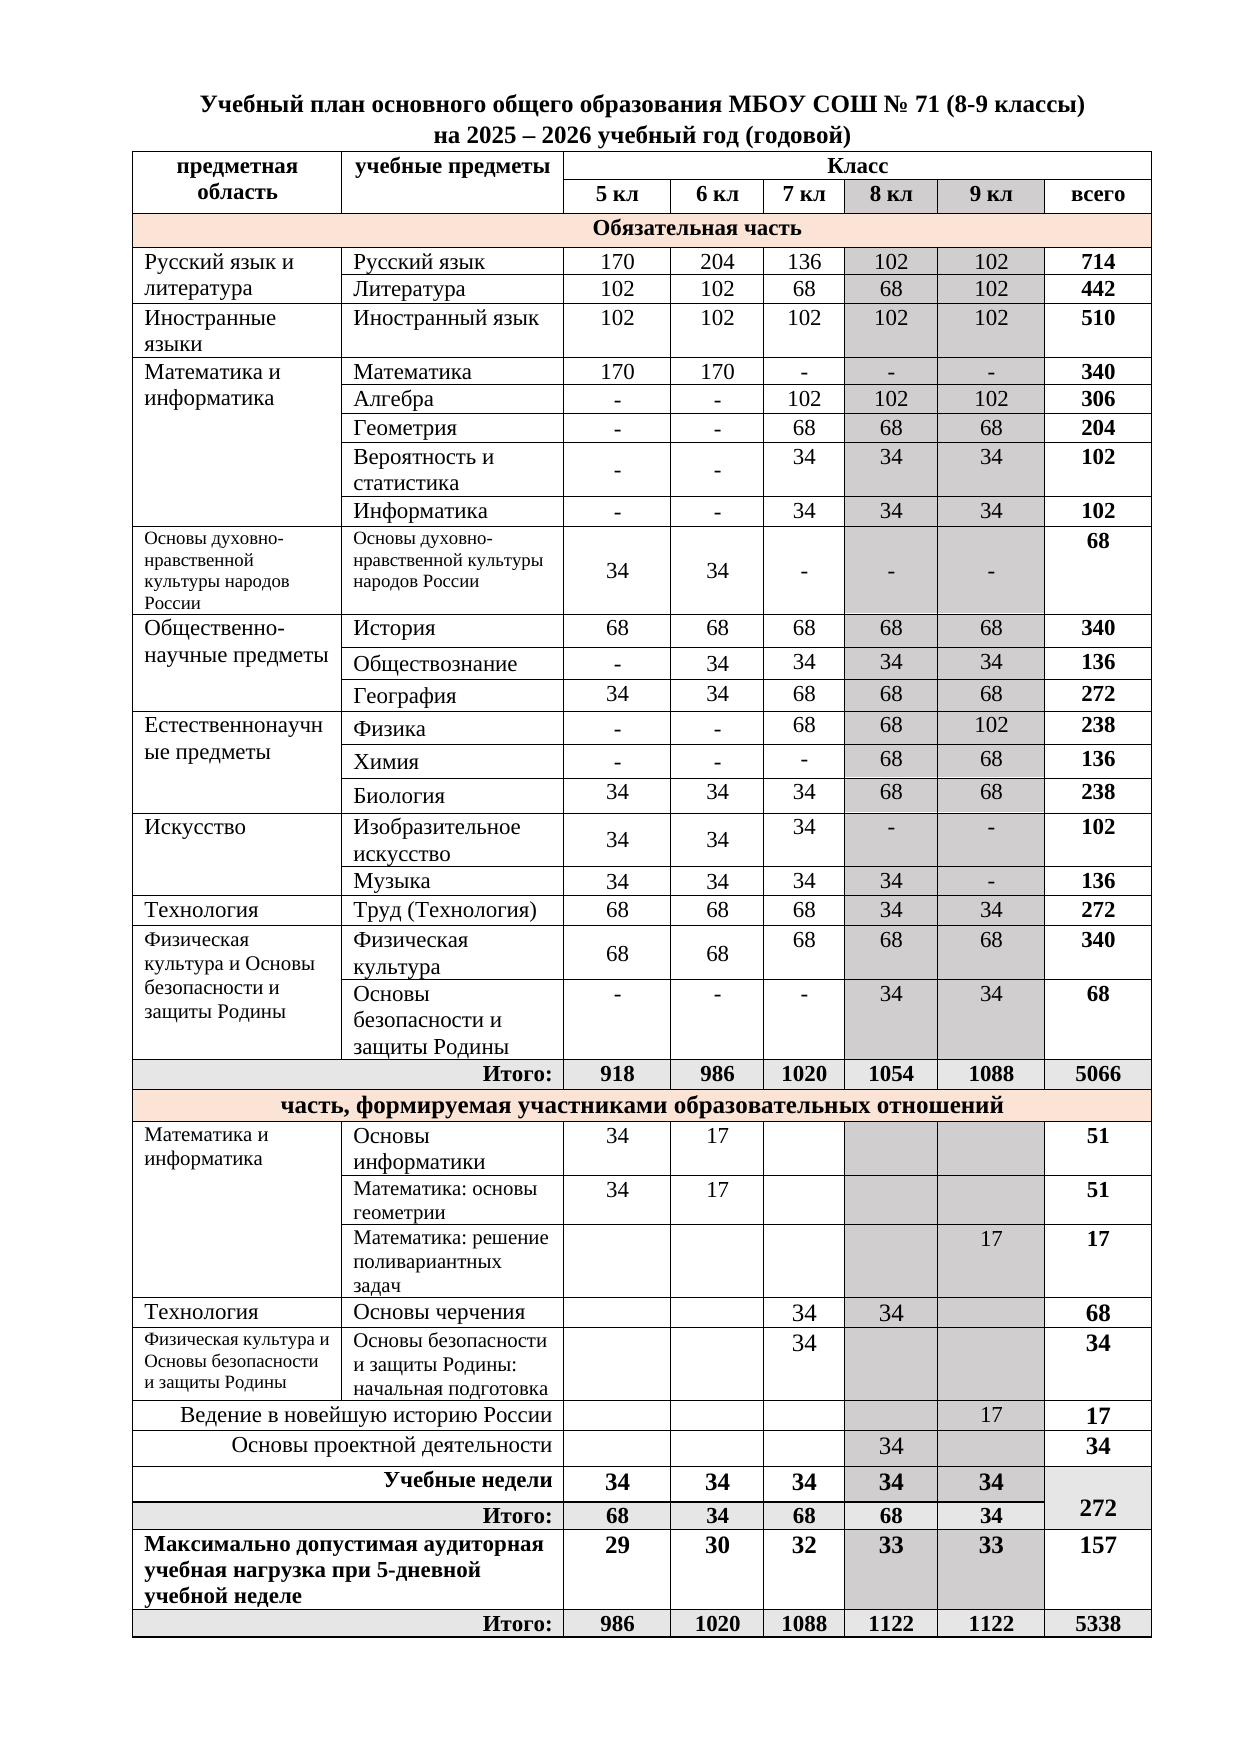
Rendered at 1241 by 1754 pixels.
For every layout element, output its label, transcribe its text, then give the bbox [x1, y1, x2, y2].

table_cell 136 [1045, 745, 1151, 777]
table_cell 34 [938, 497, 1044, 526]
table_cell 204 [671, 248, 763, 274]
table_cell 102 [564, 304, 670, 357]
table_cell Обязательная часть [133, 214, 1151, 247]
table_cell Математика и информатика [133, 358, 341, 526]
table_cell [938, 1298, 1044, 1327]
table_cell 102 [564, 275, 670, 303]
table_cell 68 [845, 275, 937, 303]
table_cell 68 [938, 745, 1044, 777]
table_cell 34 [671, 867, 763, 895]
table_cell Математика: решение поливариантных задач [342, 1225, 563, 1297]
table_cell - [938, 358, 1044, 384]
table_cell [564, 1225, 670, 1297]
table_cell 68 [938, 615, 1044, 647]
table_cell Вероятность и статистика [342, 443, 563, 496]
table_cell - [764, 980, 844, 1059]
table_cell 17 [1045, 1401, 1151, 1430]
table_cell 68 [764, 615, 844, 647]
table_cell 34 [564, 814, 670, 866]
table_cell 34 [764, 1298, 844, 1327]
table_cell Физическая культура [342, 926, 563, 979]
table_cell Изобразительное искусство [342, 814, 563, 866]
table_cell [671, 1431, 763, 1466]
table_cell 34 [564, 527, 670, 613]
table_cell 34 [764, 814, 844, 866]
table_cell 34 [764, 1467, 844, 1501]
table_cell 29 [564, 1530, 670, 1609]
table_cell 102 [938, 385, 1044, 413]
table_cell - [845, 527, 937, 613]
table_cell 68 [764, 926, 844, 979]
table_cell 102 [938, 712, 1044, 744]
table_cell [845, 1122, 937, 1175]
table_cell 510 [1045, 304, 1151, 357]
table_cell 17 [671, 1122, 763, 1175]
table_cell 986 [564, 1610, 670, 1636]
table_cell Итого: [133, 1610, 563, 1636]
table_cell 34 [1045, 1328, 1151, 1400]
table_cell Физическая культура и Основы безопасности и защиты Родины [133, 926, 341, 1059]
table_cell - [845, 358, 937, 384]
table_cell 1020 [764, 1060, 844, 1089]
table_cell Труд (Технология) [342, 896, 563, 925]
table_cell 6 кл [671, 180, 763, 213]
table_cell 34 [938, 980, 1044, 1059]
table_cell 33 [938, 1530, 1044, 1609]
table_cell Русский язык [342, 248, 563, 274]
table_cell [564, 1298, 670, 1327]
table_cell [764, 1401, 844, 1430]
table_cell 68 [845, 680, 937, 711]
table_cell [845, 1328, 937, 1400]
table_cell 272 [1045, 1467, 1151, 1529]
table_cell Русский язык и литература [133, 248, 341, 303]
table_cell Обществознание [342, 648, 563, 679]
table_cell 34 [938, 896, 1044, 925]
table_cell 34 [845, 497, 937, 526]
table_cell 68 [764, 275, 844, 303]
table_cell [938, 1122, 1044, 1175]
table_cell Ведение в новейшую историю России [133, 1401, 563, 1430]
table_cell 272 [1045, 680, 1151, 711]
table_cell [671, 1401, 763, 1430]
table_cell [671, 1298, 763, 1327]
table_cell 34 [564, 1122, 670, 1175]
table_cell 33 [845, 1530, 937, 1609]
table_cell 986 [671, 1060, 763, 1089]
table_cell 34 [671, 1503, 763, 1529]
table_cell 102 [845, 385, 937, 413]
table_cell 34 [564, 867, 670, 895]
table_cell 204 [1045, 414, 1151, 442]
table_cell 34 [1045, 1431, 1151, 1466]
table_cell 34 [671, 527, 763, 613]
table_cell 34 [671, 680, 763, 711]
table_cell 68 [845, 926, 937, 979]
table_cell - [564, 497, 670, 526]
table_cell 5066 [1045, 1060, 1151, 1089]
table_cell 68 [845, 779, 937, 812]
table_cell 102 [671, 275, 763, 303]
table_cell 102 [938, 304, 1044, 357]
table_cell Физическая культура и Основы безопасности и защиты Родины [133, 1328, 341, 1400]
table_cell 68 [564, 615, 670, 647]
table_cell 9 кл [938, 180, 1044, 213]
table_cell 8 кл [845, 180, 937, 213]
table_cell Итого: [133, 1060, 563, 1089]
table_cell - [938, 814, 1044, 866]
text Учебный план основного общего образования МБОУ СОШ № 71 (8-9 классы) на 2025 – 2026 учебный год (годовой) [133, 89, 1152, 148]
table_cell 68 [671, 615, 763, 647]
table_cell 5 кл [564, 180, 670, 213]
table_cell 34 [764, 867, 844, 895]
table_cell всего [1045, 180, 1151, 213]
table_cell Основы информатики [342, 1122, 563, 1175]
table_cell 34 [564, 779, 670, 812]
table_cell Математика и информатика [133, 1122, 341, 1297]
table_cell 34 [564, 1467, 670, 1501]
table_cell Общественно-научные предметы [133, 615, 341, 711]
table_cell 136 [1045, 867, 1151, 895]
table_cell - [564, 980, 670, 1059]
table_cell - [671, 443, 763, 496]
table_cell 68 [671, 896, 763, 925]
table_cell 170 [671, 358, 763, 384]
table_cell 34 [564, 680, 670, 711]
table_cell 102 [1045, 443, 1151, 496]
table_cell [564, 1431, 670, 1466]
table_cell [845, 1225, 937, 1297]
table_cell 68 [938, 414, 1044, 442]
table_cell 714 [1045, 248, 1151, 274]
table_cell 102 [1045, 814, 1151, 866]
table_cell Основы безопасности и защиты Родины: начальная подготовка [342, 1328, 563, 1400]
table_cell 170 [564, 248, 670, 274]
table_cell Геометрия [342, 414, 563, 442]
table_cell 170 [564, 358, 670, 384]
table_cell [764, 1122, 844, 1175]
table_cell 68 [764, 1503, 844, 1529]
table_cell Химия [342, 745, 563, 777]
table_cell 102 [671, 304, 763, 357]
table_cell 68 [1045, 527, 1151, 613]
table_cell - [671, 712, 763, 744]
table_cell 17 [938, 1225, 1044, 1297]
table_cell 51 [1045, 1176, 1151, 1224]
table_cell 1020 [671, 1610, 763, 1636]
table_cell 68 [764, 712, 844, 744]
table_cell 34 [764, 779, 844, 812]
table_cell 51 [1045, 1122, 1151, 1175]
table_cell 5338 [1045, 1610, 1151, 1636]
table_cell 102 [938, 248, 1044, 274]
table_cell 68 [1045, 980, 1151, 1059]
table_cell 34 [845, 980, 937, 1059]
table_cell Математика [342, 358, 563, 384]
table_cell 34 [671, 648, 763, 679]
table_cell - [671, 414, 763, 442]
table_cell [764, 1176, 844, 1224]
table_cell Искусство [133, 814, 341, 895]
table_cell 340 [1045, 615, 1151, 647]
table_cell 34 [938, 443, 1044, 496]
table_cell 34 [764, 1328, 844, 1400]
table_cell 238 [1045, 779, 1151, 812]
table_cell 1122 [845, 1610, 937, 1636]
table_cell - [564, 443, 670, 496]
table_cell 34 [938, 648, 1044, 679]
table_cell 68 [938, 926, 1044, 979]
table_cell 68 [938, 779, 1044, 812]
table_cell 34 [764, 497, 844, 526]
table_cell 102 [845, 248, 937, 274]
table_cell 1054 [845, 1060, 937, 1089]
table_cell Основы черчения [342, 1298, 563, 1327]
table_cell 1088 [938, 1060, 1044, 1089]
table_cell 34 [845, 443, 937, 496]
table_cell 34 [845, 896, 937, 925]
table_cell Естественнонаучные предметы [133, 712, 341, 812]
table_cell 68 [564, 1503, 670, 1529]
table_cell 68 [764, 680, 844, 711]
table_cell 34 [845, 867, 937, 895]
table_cell 68 [764, 896, 844, 925]
table_cell [845, 1401, 937, 1430]
table_cell Иностранный язык [342, 304, 563, 357]
table_cell [845, 1176, 937, 1224]
table_cell 17 [1045, 1225, 1151, 1297]
table_cell - [764, 745, 844, 777]
table_cell Технология [133, 1298, 341, 1327]
table_cell - [564, 712, 670, 744]
table_cell [764, 1431, 844, 1466]
table_cell Математика: основы геометрии [342, 1176, 563, 1224]
table_cell 102 [764, 304, 844, 357]
table_cell 68 [845, 414, 937, 442]
table_cell 17 [671, 1176, 763, 1224]
table_cell Музыка [342, 867, 563, 895]
table_cell 34 [671, 1467, 763, 1501]
table_cell Информатика [342, 497, 563, 526]
table_cell Максимально допустимая аудиторная учебная нагрузка при 5-дневной учебной неделе [133, 1530, 563, 1609]
table_cell 1122 [938, 1610, 1044, 1636]
table_cell 34 [938, 1503, 1044, 1529]
table_cell 68 [671, 926, 763, 979]
table_cell [564, 1328, 670, 1400]
table_cell 102 [1045, 497, 1151, 526]
table_cell 68 [845, 615, 937, 647]
table_cell 68 [938, 680, 1044, 711]
table_cell Основы духовно-нравственной культуры народов России [133, 527, 341, 613]
table_cell - [938, 527, 1044, 613]
table_cell 136 [764, 248, 844, 274]
table_cell 136 [1045, 648, 1151, 679]
table_cell Физика [342, 712, 563, 744]
table_cell Учебные недели [133, 1467, 563, 1501]
table_cell 68 [764, 414, 844, 442]
table_cell 7 кл [764, 180, 844, 213]
table_cell [564, 1401, 670, 1430]
table_cell Основы безопасности и защиты Родины [342, 980, 563, 1059]
table_cell [938, 1431, 1044, 1466]
table_cell Литература [342, 275, 563, 303]
table_cell 340 [1045, 926, 1151, 979]
table_cell 340 [1045, 358, 1151, 384]
table_cell [938, 1176, 1044, 1224]
table_cell 34 [938, 1467, 1044, 1501]
table_cell 157 [1045, 1530, 1151, 1609]
table_cell - [564, 648, 670, 679]
table_cell - [845, 814, 937, 866]
table_cell [671, 1328, 763, 1400]
table_cell [938, 1328, 1044, 1400]
table_cell 306 [1045, 385, 1151, 413]
table_cell [764, 1225, 844, 1297]
table_cell Биология [342, 779, 563, 812]
table_cell [671, 1225, 763, 1297]
table_cell 238 [1045, 712, 1151, 744]
table_cell 918 [564, 1060, 670, 1089]
table_cell 272 [1045, 896, 1151, 925]
table_cell 34 [845, 1431, 937, 1466]
table_cell Итого: [133, 1503, 563, 1529]
table_cell - [671, 980, 763, 1059]
table_cell Алгебра [342, 385, 563, 413]
table_cell 34 [671, 814, 763, 866]
table_cell 32 [764, 1530, 844, 1609]
table_cell 102 [938, 275, 1044, 303]
table_cell 102 [764, 385, 844, 413]
table_cell часть, формируемая участниками образовательных отношений [133, 1090, 1151, 1121]
table_cell - [671, 497, 763, 526]
table_cell - [764, 527, 844, 613]
table_cell 34 [564, 1176, 670, 1224]
table_header предметная область [133, 152, 341, 213]
table_cell 68 [845, 712, 937, 744]
table_cell 34 [845, 648, 937, 679]
table_cell 34 [671, 779, 763, 812]
table_header учебные предметы [342, 152, 563, 213]
table_cell История [342, 615, 563, 647]
table_cell - [564, 745, 670, 777]
table_cell 68 [564, 926, 670, 979]
table_cell 68 [845, 745, 937, 777]
table_cell - [564, 414, 670, 442]
table_cell 442 [1045, 275, 1151, 303]
table_cell 68 [564, 896, 670, 925]
table_cell 68 [1045, 1298, 1151, 1327]
table_cell 34 [845, 1298, 937, 1327]
table_cell 30 [671, 1530, 763, 1609]
table_header Класс [564, 152, 1151, 179]
table_cell - [671, 385, 763, 413]
table_cell 102 [845, 304, 937, 357]
table_cell - [764, 358, 844, 384]
table_cell - [671, 745, 763, 777]
table_cell 34 [764, 443, 844, 496]
table_cell 34 [764, 648, 844, 679]
table_cell География [342, 680, 563, 711]
table_cell Технология [133, 896, 341, 925]
table_cell - [938, 867, 1044, 895]
table_cell Иностранные языки [133, 304, 341, 357]
table_cell 17 [938, 1401, 1044, 1430]
table_cell Основы проектной деятельности [133, 1431, 563, 1466]
table_cell 34 [845, 1467, 937, 1501]
table_cell Основы духовно-нравственной культуры народов России [342, 527, 563, 613]
table_cell - [564, 385, 670, 413]
table_cell 1088 [764, 1610, 844, 1636]
table_cell 68 [845, 1503, 937, 1529]
